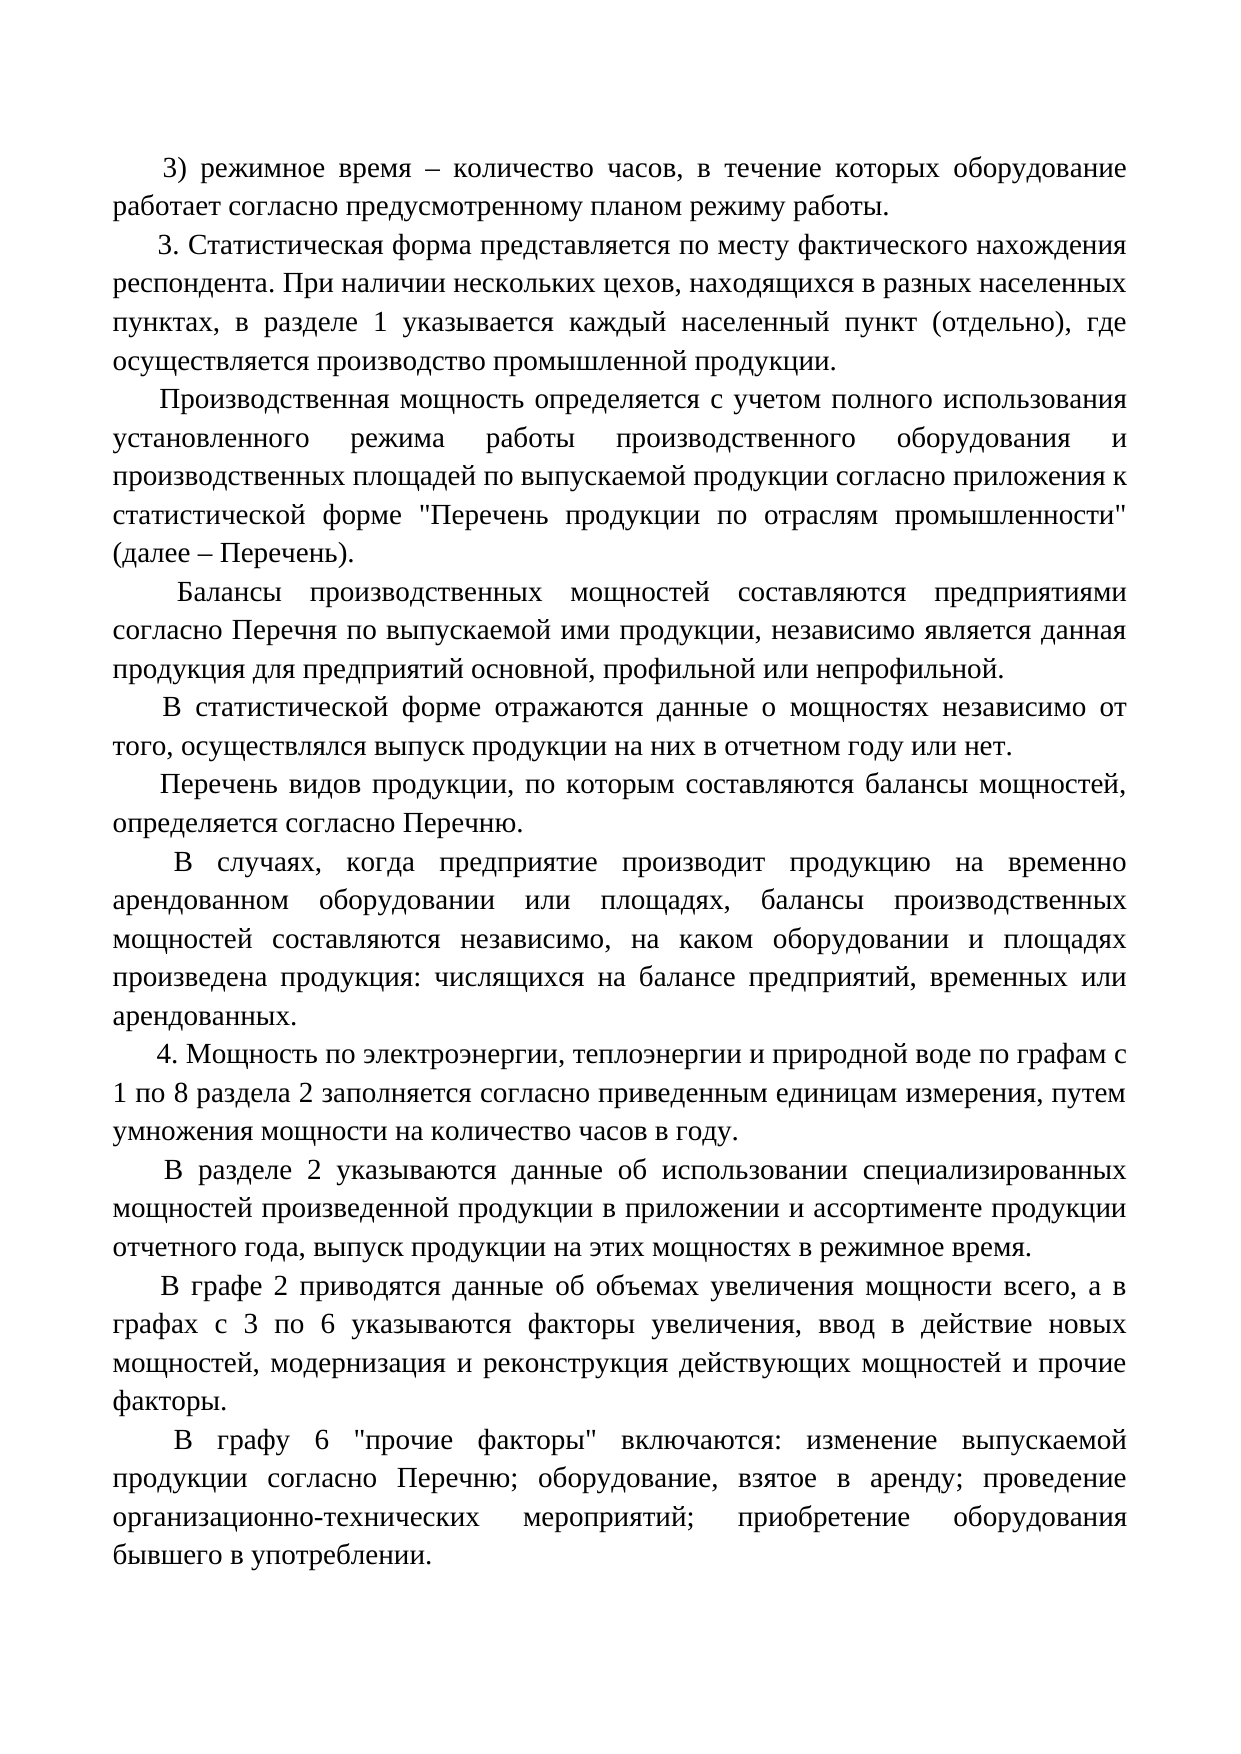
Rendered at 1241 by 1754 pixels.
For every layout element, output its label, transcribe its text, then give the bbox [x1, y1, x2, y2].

text В графу 6 "прочие факторы" включаются: изменение выпускаемой продукции согласно Перечню; оборудование, взятое в аренду; проведение организационно-технических мероприятий; приобретение оборудования бывшего в употреблении. [112, 1422, 1128, 1571]
text В случаях, когда предприятие производит продукцию на временно арендованном оборудовании или площадях, балансы производственных мощностей составляются независимо, на каком оборудовании и площадях произведена продукция: числящихся на балансе предприятий, временных или арендованных. [112, 844, 1128, 1031]
text 4. Мощность по электроэнергии, теплоэнергии и природной воде по графам с 1 по 8 раздела 2 заполняется согласно приведенным единицам измерения, путем умножения мощности на количество часов в году. [112, 1036, 1128, 1147]
text В статистической форме отражаются данные о мощностях независимо от того, осуществлялся выпуск продукции на них в отчетном году или нет. [112, 689, 1128, 762]
text 3) режимное время – количество часов, в течение которых оборудование работает согласно предусмотренному планом режиму работы. [112, 150, 1128, 222]
text В графе 2 приводятся данные об объемах увеличения мощности всего, а в графах с 3 по 6 указываются факторы увеличения, ввод в действие новых мощностей, модернизация и реконструкция действующих мощностей и прочие факторы. [112, 1268, 1128, 1417]
text Производственная мощность определяется с учетом полного использования установленного режима работы производственного оборудования и производственных площадей по выпускаемой продукции согласно приложения к статистической форме "Перечень продукции по отраслям промышленности" (далее – Перечень). [112, 381, 1128, 569]
text 3. Статистическая форма представляется по месту фактического нахождения респондента. При наличии нескольких цехов, находящихся в разных населенных пунктах, в разделе 1 указывается каждый населенный пункт (отдельно), где осуществляется производство промышленной продукции. [112, 227, 1128, 376]
text В разделе 2 указываются данные об использовании специализированных мощностей произведенной продукции в приложении и ассортименте продукции отчетного года, выпуск продукции на этих мощностях в режимное время. [112, 1152, 1128, 1263]
text Балансы производственных мощностей составляются предприятиями согласно Перечня по выпускаемой ими продукции, независимо является данная продукция для предприятий основной, профильной или непрофильной. [112, 574, 1128, 684]
text Перечень видов продукции, по которым составляются балансы мощностей, определяется согласно Перечню. [112, 767, 1128, 839]
